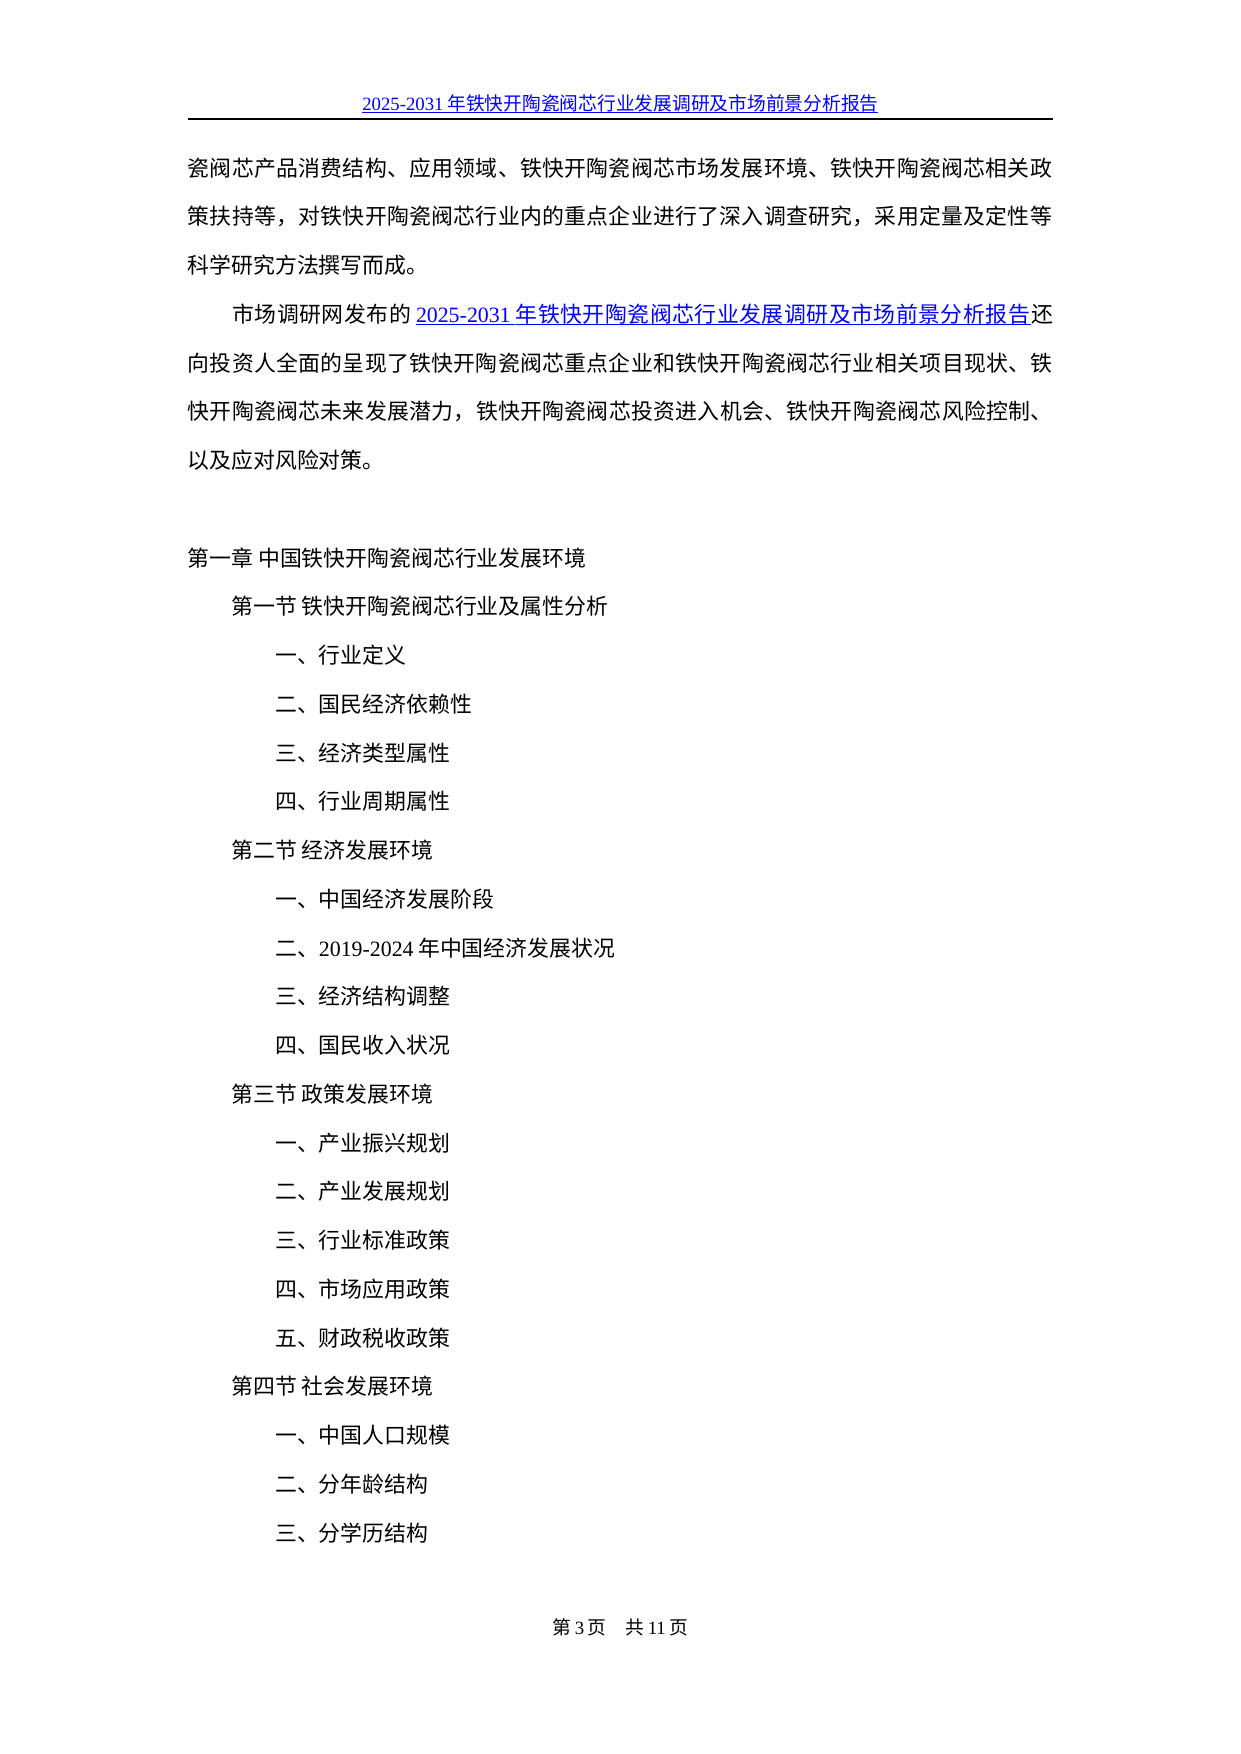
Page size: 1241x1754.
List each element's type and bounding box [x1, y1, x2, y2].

text [187, 150, 1053, 1548]
